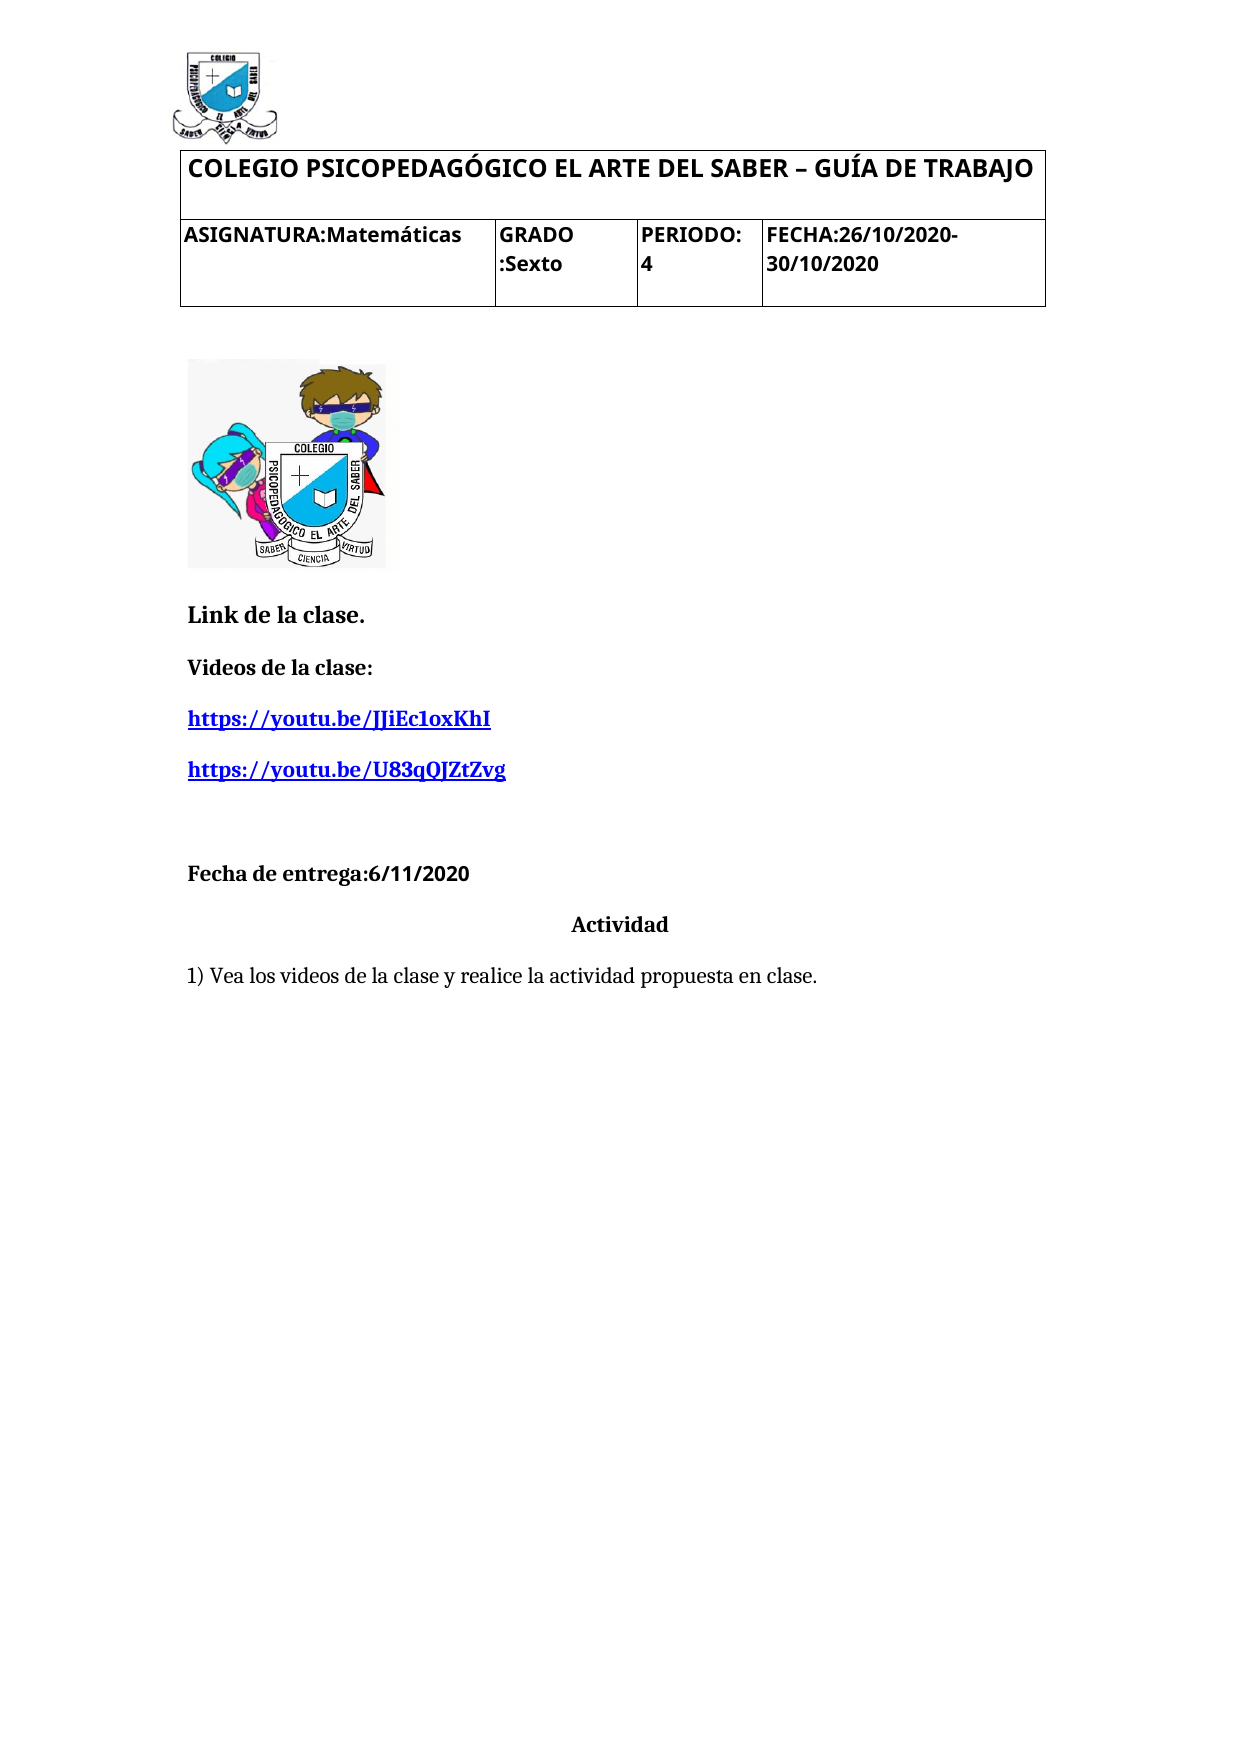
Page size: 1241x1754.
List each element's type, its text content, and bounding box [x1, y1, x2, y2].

table_cell FECHA:26/10/2020-30/10/2020 [763, 220, 1045, 306]
table_cell GRADO:Sexto [496, 220, 637, 306]
text https://youtu.be/U83qQJZtZvg [187, 757, 1053, 783]
table_cell ASIGNATURA:Matemáticas [181, 220, 495, 306]
list Actividad [187, 912, 1053, 939]
table_cell PERIODO: 4 [638, 220, 762, 306]
text Fecha de entrega:6/11/2020 [187, 859, 1053, 887]
table_header COLEGIO PSICOPEDAGÓGICO EL ARTE DEL SABER – GUÍA DE TRABAJO [181, 151, 1045, 219]
picture [187, 359, 401, 572]
text Videos de la clase: [187, 655, 1053, 681]
list Vea los videos de la clase y realice la actividad propuesta en clase. [187, 963, 1053, 990]
text Link de la clase. [187, 601, 1053, 630]
text https://youtu.be/JJiEc1oxKhI [187, 706, 1053, 732]
picture [167, 47, 282, 146]
